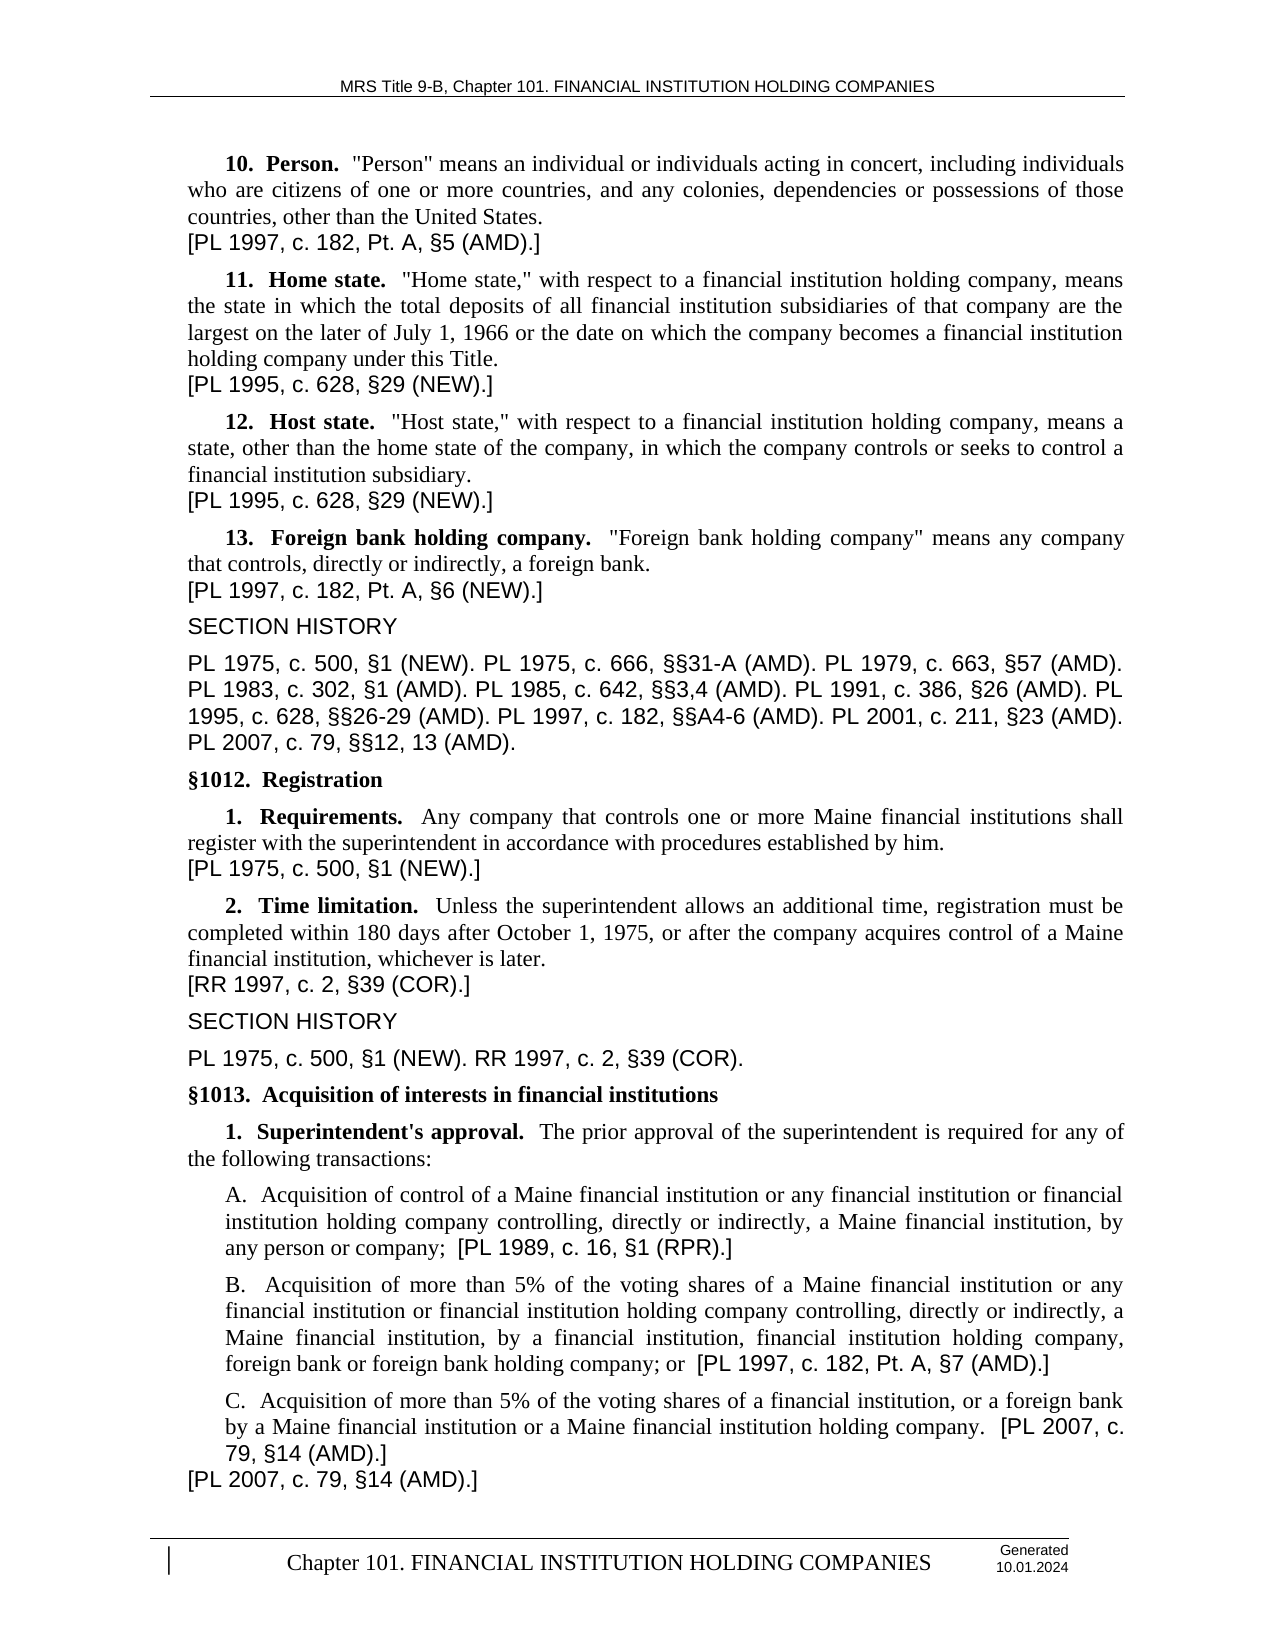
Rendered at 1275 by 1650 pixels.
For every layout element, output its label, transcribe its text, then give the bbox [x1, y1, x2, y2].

text [PL 1995, c. 628, §29 (NEW).] [187, 371, 1125, 398]
text 10. Person. "Person" means an individual or individuals acting in concert, including individuals who are citizens of one or more countries, and any colonies, dependencies or possessions of those countries, other than the United States. [187, 150, 1125, 229]
text 1. Superintendent's approval. The prior approval of the superintendent is required for any of the following transactions: [187, 1118, 1125, 1171]
text SECTION HISTORY [187, 1008, 1125, 1034]
text SECTION HISTORY [187, 613, 1125, 640]
text PL 1975, c. 500, §1 (NEW). RR 1997, c. 2, §39 (COR). [187, 1045, 1125, 1071]
text B. Acquisition of more than 5% of the voting shares of a Maine financial institution or any financial institution or financial institution holding company controlling, directly or indirectly, a Maine financial institution, by a financial institution, financial institution holding company, foreign bank or foreign bank holding company; or [PL 1997, c. 182, Pt. A, §7 (AMD).] [225, 1271, 1125, 1377]
text [PL 1997, c. 182, Pt. A, §5 (AMD).] [187, 229, 1125, 255]
text [PL 1997, c. 182, Pt. A, §6 (NEW).] [187, 577, 1125, 603]
text 1. Requirements. Any company that controls one or more Maine financial institutions shall register with the superintendent in accordance with procedures established by him. [187, 803, 1125, 855]
text §1012. Registration [187, 766, 1125, 792]
text PL 1975, c. 500, §1 (NEW). PL 1975, c. 666, §§31-A (AMD). PL 1979, c. 663, §57 (AMD). PL 1983, c. 302, §1 (AMD). PL 1985, c. 642, §§3,4 (AMD). PL 1991, c. 386, §26 (AMD). PL 1995, c. 628, §§26-29 (AMD). PL 1997, c. 182, §§A4-6 (AMD). PL 2001, c. 211, §23 (AMD). PL 2007, c. 79, §§12, 13 (AMD). [187, 650, 1125, 756]
text [PL 1995, c. 628, §29 (NEW).] [187, 487, 1125, 513]
text C. Acquisition of more than 5% of the voting shares of a financial institution, or a foreign bank by a Maine financial institution or a Maine financial institution holding company. [PL 2007, c. 79, §14 (AMD).] [225, 1387, 1125, 1466]
text 2. Time limitation. Unless the superintendent allows an additional time, registration must be completed within 180 days after October 1, 1975, or after the company acquires control of a Maine financial institution, whichever is later. [187, 892, 1125, 971]
text A. Acquisition of control of a Maine financial institution or any financial institution or financial institution holding company controlling, directly or indirectly, a Maine financial institution, by any person or company; [PL 1989, c. 16, §1 (RPR).] [225, 1181, 1125, 1261]
text 11. Home state. "Home state," with respect to a financial institution holding company, means the state in which the total deposits of all financial institution subsidiaries of that company are the largest on the later of July 1, 1966 or the date on which the company becomes a financial institution holding company under this Title. [187, 266, 1125, 371]
text §1013. Acquisition of interests in financial institutions [187, 1082, 1125, 1108]
text [PL 1975, c. 500, §1 (NEW).] [187, 855, 1125, 882]
text [RR 1997, c. 2, §39 (COR).] [187, 971, 1125, 998]
text [PL 2007, c. 79, §14 (AMD).] [187, 1466, 1125, 1492]
text 12. Host state. "Host state," with respect to a financial institution holding company, means a state, other than the home state of the company, in which the company controls or seeks to control a financial institution subsidiary. [187, 408, 1125, 487]
text 13. Foreign bank holding company. "Foreign bank holding company" means any company that controls, directly or indirectly, a foreign bank. [187, 524, 1125, 577]
